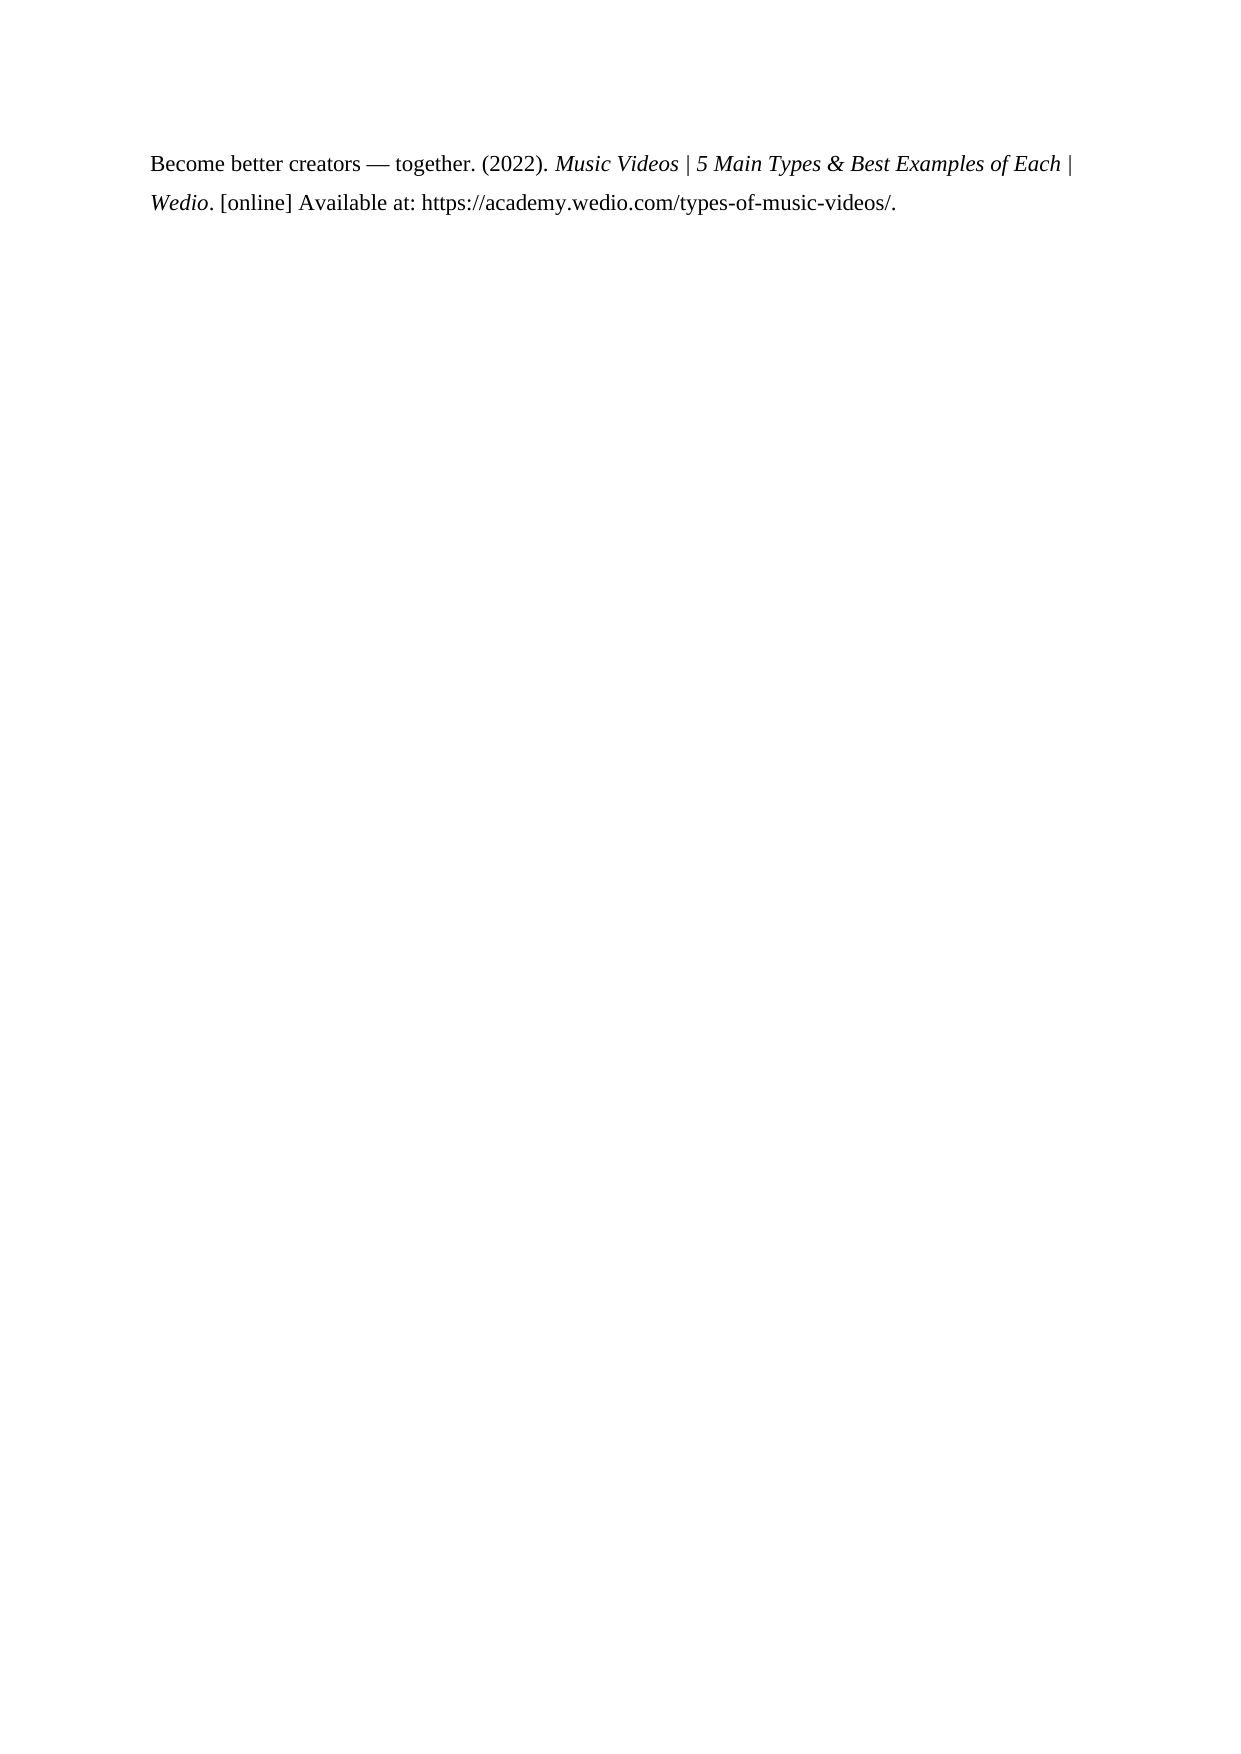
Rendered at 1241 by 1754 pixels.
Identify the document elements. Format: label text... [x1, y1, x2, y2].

text Become better creators — together. (2022). Music Videos | 5 Main Types & Best Examples of Each | Wedio. [online] Available at: https://academy.wedio.com/types-of-music-videos/. [150, 150, 1090, 216]
